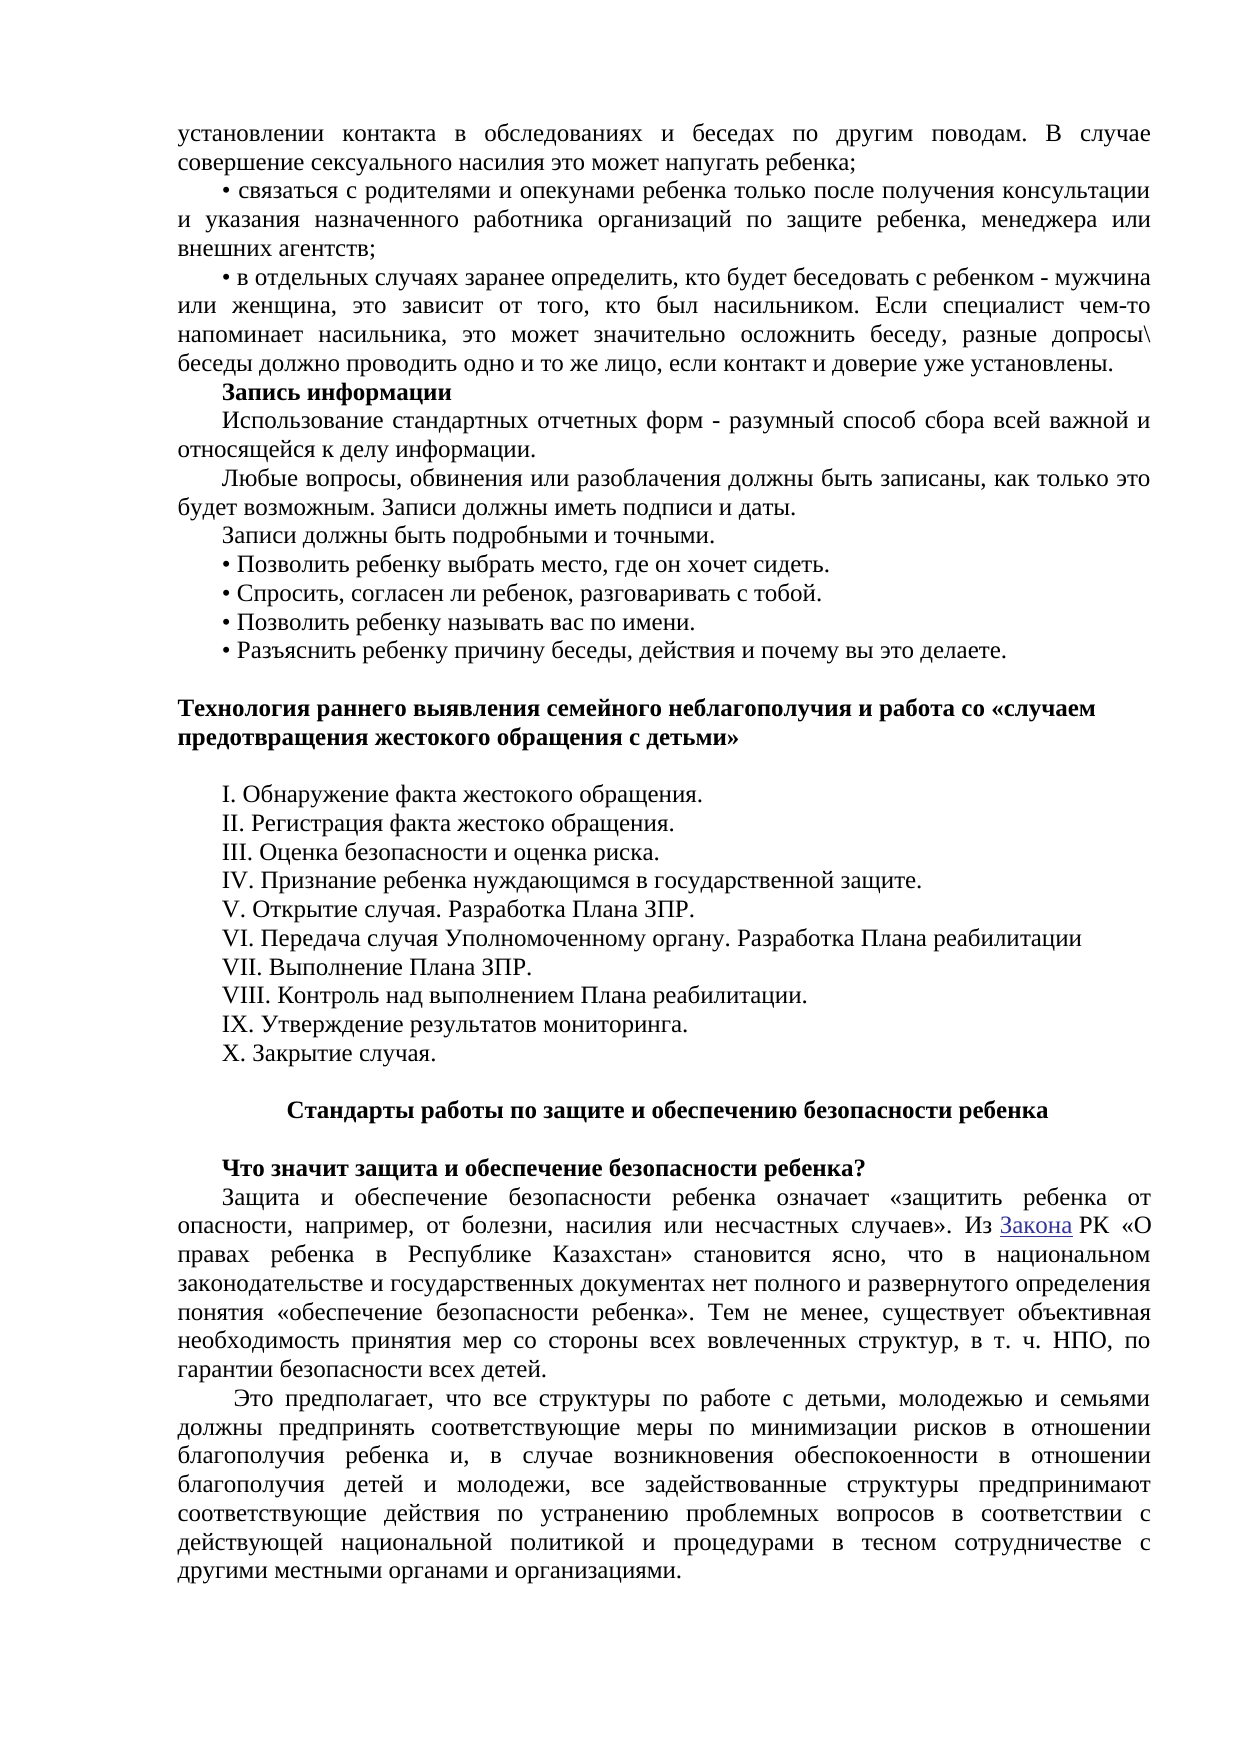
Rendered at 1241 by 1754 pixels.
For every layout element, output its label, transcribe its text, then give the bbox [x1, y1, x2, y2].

text IX. Утверждение результатов мониторинга. [177, 1009, 1152, 1038]
text Технология раннего выявления семейного неблагополучия и работа со «случаем предотвращения жестокого обращения с детьми» [177, 693, 1152, 751]
text Использование стандартных отчетных форм - разумный способ сбора всей важной и относящейся к делу информации. [177, 406, 1152, 463]
text • Позволить ребенку выбрать место, где он хочет сидеть. [177, 549, 1152, 578]
text V. Открытие случая. Разработка Плана ЗПР. [177, 894, 1152, 923]
text VI. Передача случая Уполномоченному органу. Разработка Плана реабилитации [177, 923, 1152, 952]
text Это предполагает, что все структуры по работе с детьми, молодежью и семьями должны предпринять соответствующие меры по минимизации рисков в отношении благополучия ребенка и, в случае возникновения обеспокоенности в отношении благополучия детей и молодежи, все задействованные структуры предпринимают соответствующие действия по устранению проблемных вопросов в соответствии с действующей национальной политикой и процедурами в тесном сотрудничестве с другими местными органами и организациями. [177, 1383, 1152, 1584]
text Стандарты работы по защите и обеспечению безопасности ребенка [177, 1096, 1152, 1124]
text I. Обнаружение факта жестокого обращения. [177, 779, 1152, 808]
text IV. Признание ребенка нуждающимся в государственной защите. [177, 866, 1152, 894]
text X. Закрытие случая. [177, 1038, 1152, 1067]
text • в отдельных случаях заранее определить, кто будет беседовать с ребенком - мужчина или женщина, это зависит от того, кто был насильником. Если специалист чем-то напоминает насильника, это может значительно осложнить беседу, разные допросы\ беседы должно проводить одно и то же лицо, если контакт и доверие уже установлены. [177, 262, 1152, 377]
text Записи должны быть подробными и точными. [177, 521, 1152, 549]
text • Разъяснить ребенку причину беседы, действия и почему вы это делаете. [177, 636, 1152, 664]
text VII. Выполнение Плана ЗПР. [177, 952, 1152, 981]
text Запись информации [177, 377, 1152, 406]
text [177, 118, 1152, 176]
text III. Оценка безопасности и оценка риска. [177, 837, 1152, 866]
text Защита и обеспечение безопасности ребенка означает «защитить ребенка от опасности, например, от болезни, насилия или несчастных случаев». Из Закона РК «О правах ребенка в Республике Казахстан» становится ясно, что в национальном законодательстве и государственных документах нет полного и развернутого определения понятия «обеспечение безопасности ребенка». Тем не менее, существует объективная необходимость принятия мер со стороны всех вовлеченных структур, в т. ч. НПО, по гарантии безопасности всех детей. [177, 1182, 1152, 1383]
text Любые вопросы, обвинения или разоблачения должны быть записаны, как только это будет возможным. Записи должны иметь подписи и даты. [177, 463, 1152, 521]
text Что значит защита и обеспечение безопасности ребенка? [177, 1153, 1152, 1182]
text • Позволить ребенку называть вас по имени. [177, 607, 1152, 636]
text • Спросить, согласен ли ребенок, разговаривать с тобой. [177, 578, 1152, 607]
text II. Регистрация факта жестоко обращения. [177, 808, 1152, 837]
text • связаться с родителями и опекунами ребенка только после получения консультации и указания назначенного работника организаций по защите ребенка, менеджера или внешних агентств; [177, 176, 1152, 262]
text VIII. Контроль над выполнением Плана реабилитации. [177, 981, 1152, 1009]
